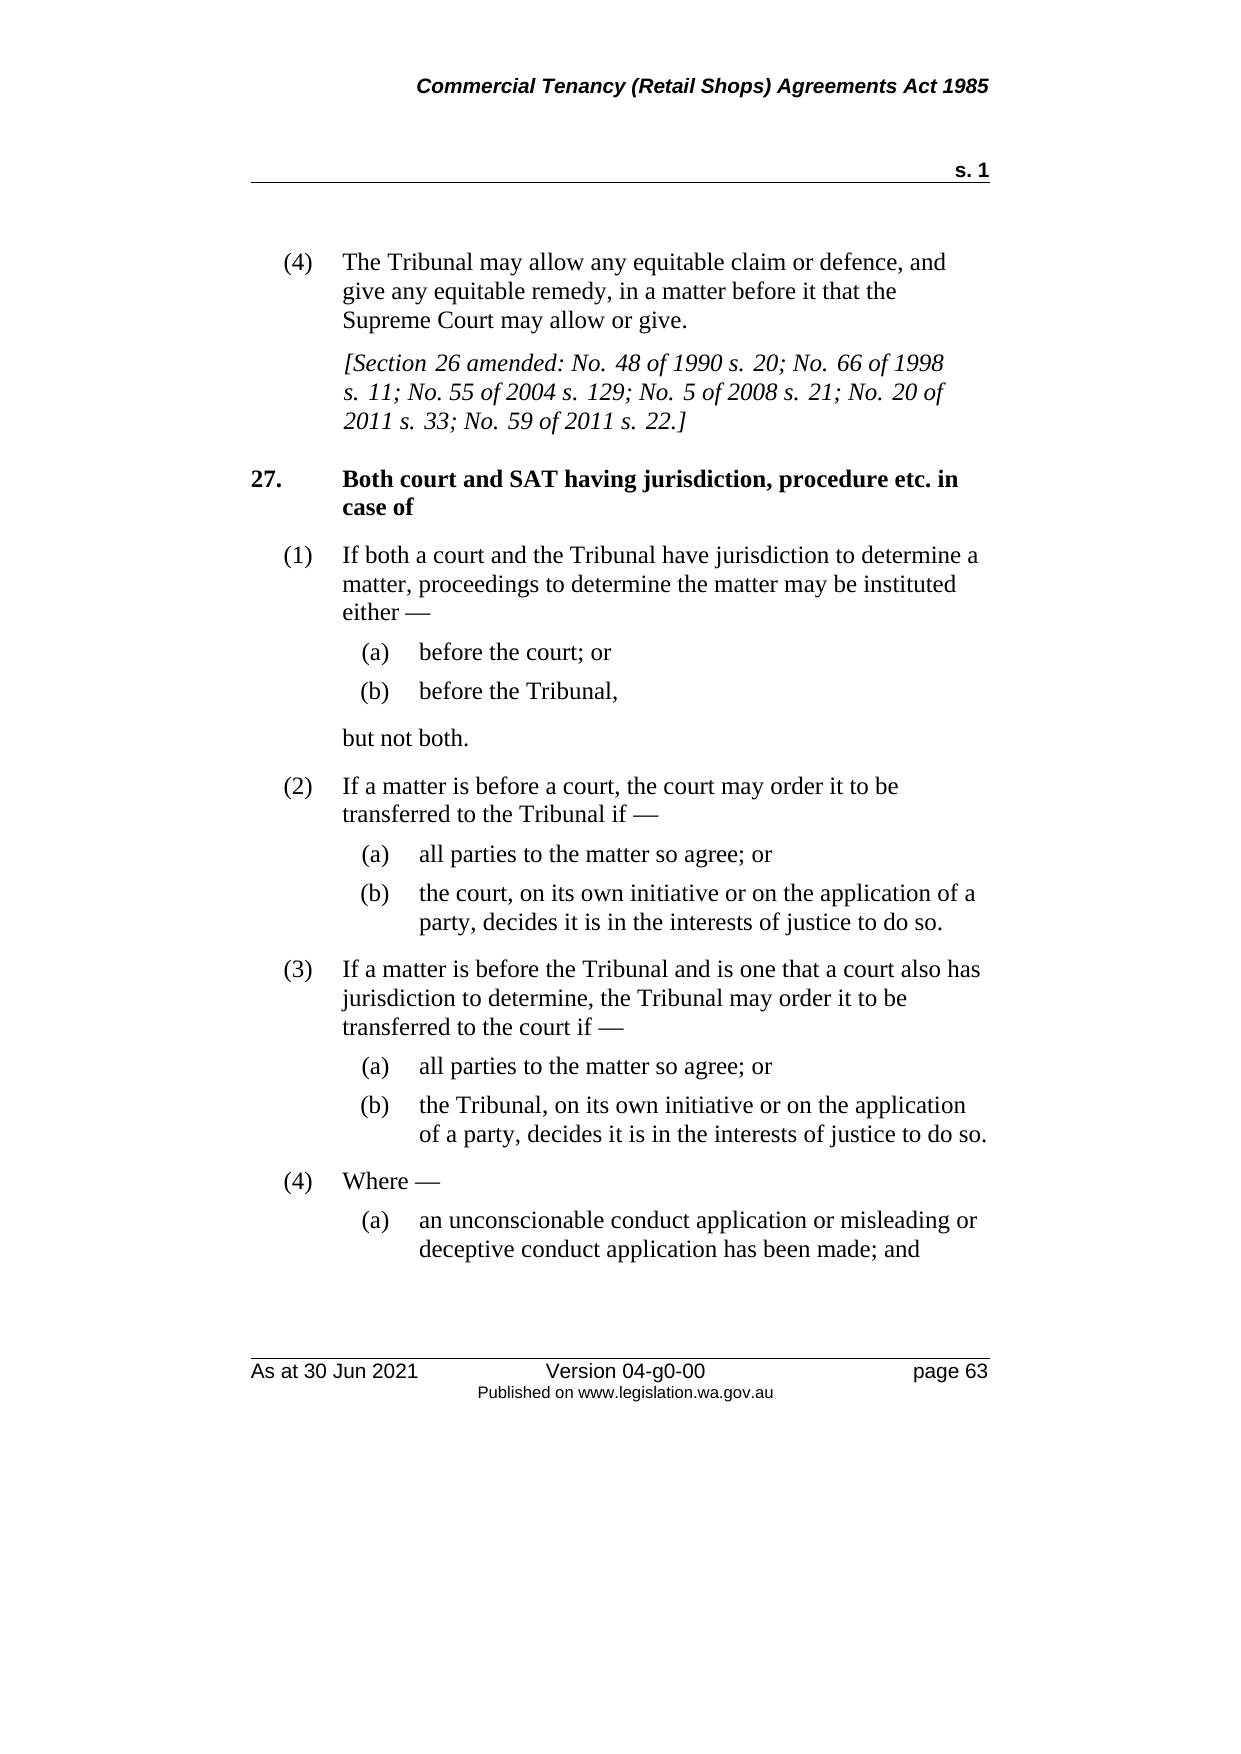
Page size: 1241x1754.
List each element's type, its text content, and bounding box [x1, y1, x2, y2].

text (4) The Tribunal may allow any equitable claim or defence, and give any equitable remedy, in a matter before it that the Supreme Court may allow or give. [251, 247, 990, 334]
text (a) an unconscionable conduct application or misleading or deceptive conduct application has been made; and [251, 1205, 990, 1263]
text (b) the court, on its own initiative or on the application of a party, decides it is in the interests of justice to do so. [251, 878, 990, 935]
text (b) before the Tribunal, [251, 676, 990, 704]
text (a) before the court; or [251, 637, 990, 665]
text (4) Where — [251, 1166, 990, 1195]
text (2) If a matter is before a court, the court may order it to be transferred to the Tribunal if — [251, 771, 990, 828]
text (b) the Tribunal, on its own initiative or on the application of a party, decides it is in the interests of justice to do so. [251, 1090, 990, 1147]
subtitle 27. Both court and SAT having jurisdiction, procedure etc. in case of [251, 464, 990, 521]
text but not both. [251, 723, 990, 752]
text (3) If a matter is before the Tribunal and is one that a court also has jurisdiction to determine, the Tribunal may order it to be transferred to the court if — [251, 954, 990, 1040]
text (a) all parties to the matter so agree; or [251, 839, 990, 867]
text (a) all parties to the matter so agree; or [251, 1051, 990, 1079]
text (1) If both a court and the Tribunal have jurisdiction to determine a matter, proceedings to determine the matter may be instituted either — [251, 540, 990, 626]
text [Section 26 amended: No. 48 of 1990 s. 20; No. 66 of 1998 s. 11; No. 55 of 2004 s. 129; No. 5 of 2008 s. 21; No. 20 of 2011 s. 33; No. 59 of 2011 s. 22.] [251, 348, 990, 434]
